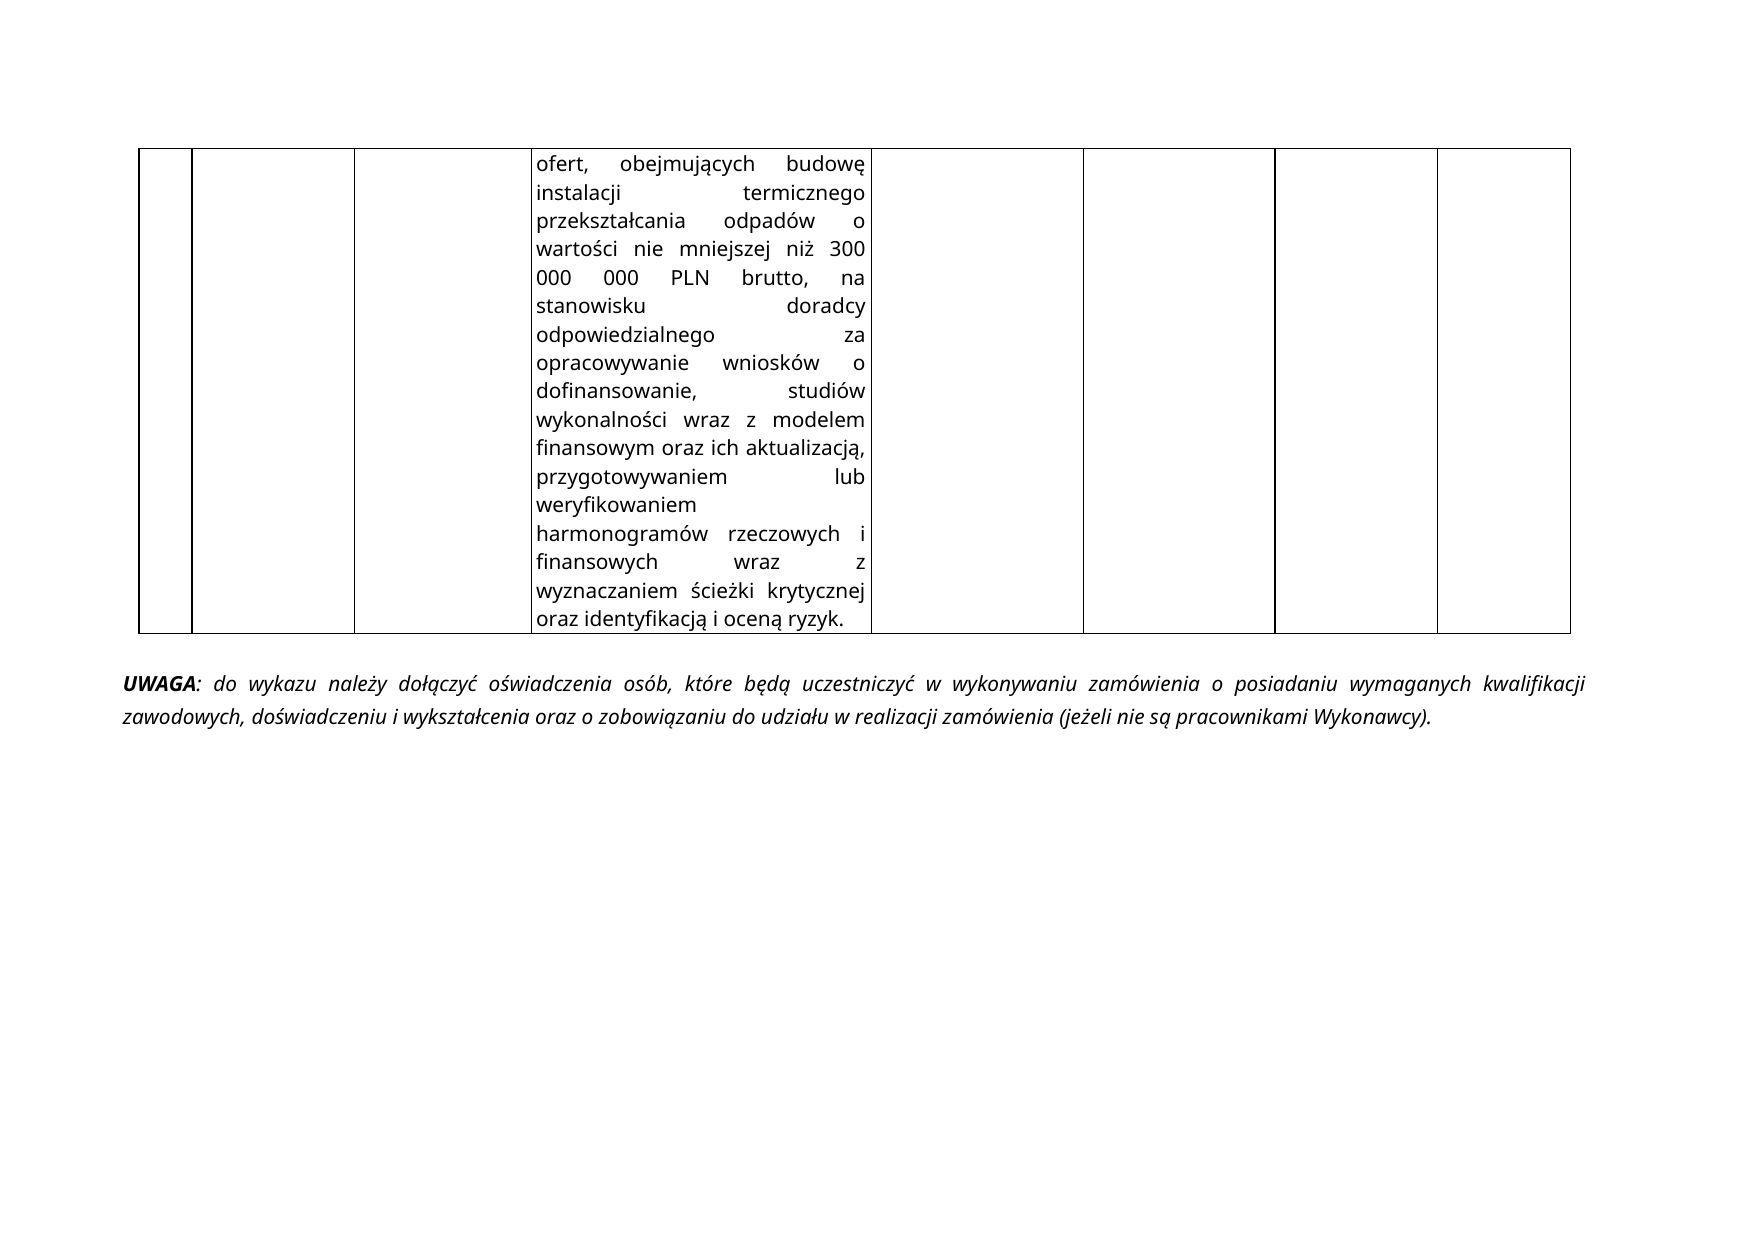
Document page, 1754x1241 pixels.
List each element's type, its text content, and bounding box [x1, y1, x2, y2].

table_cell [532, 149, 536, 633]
table_cell 3. [140, 149, 191, 633]
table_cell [355, 149, 531, 633]
table_cell [1438, 149, 1570, 633]
table_cell [193, 149, 354, 633]
text UWAGA: do wykazu należy dołączyć oświadczenia osób, które będą uczestniczyć w wykonywaniu zamówienia o posiadaniu wymaganych kwalifikacji zawodowych, doświadczeniu i wykształcenia oraz o zobowiązaniu do udziału w realizacji zamówienia (jeżeli nie są pracownikami Wykonawcy). [123, 669, 1590, 731]
table_cell [1276, 149, 1437, 633]
table_cell [872, 149, 1083, 633]
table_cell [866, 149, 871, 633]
table_cell [1084, 149, 1274, 633]
